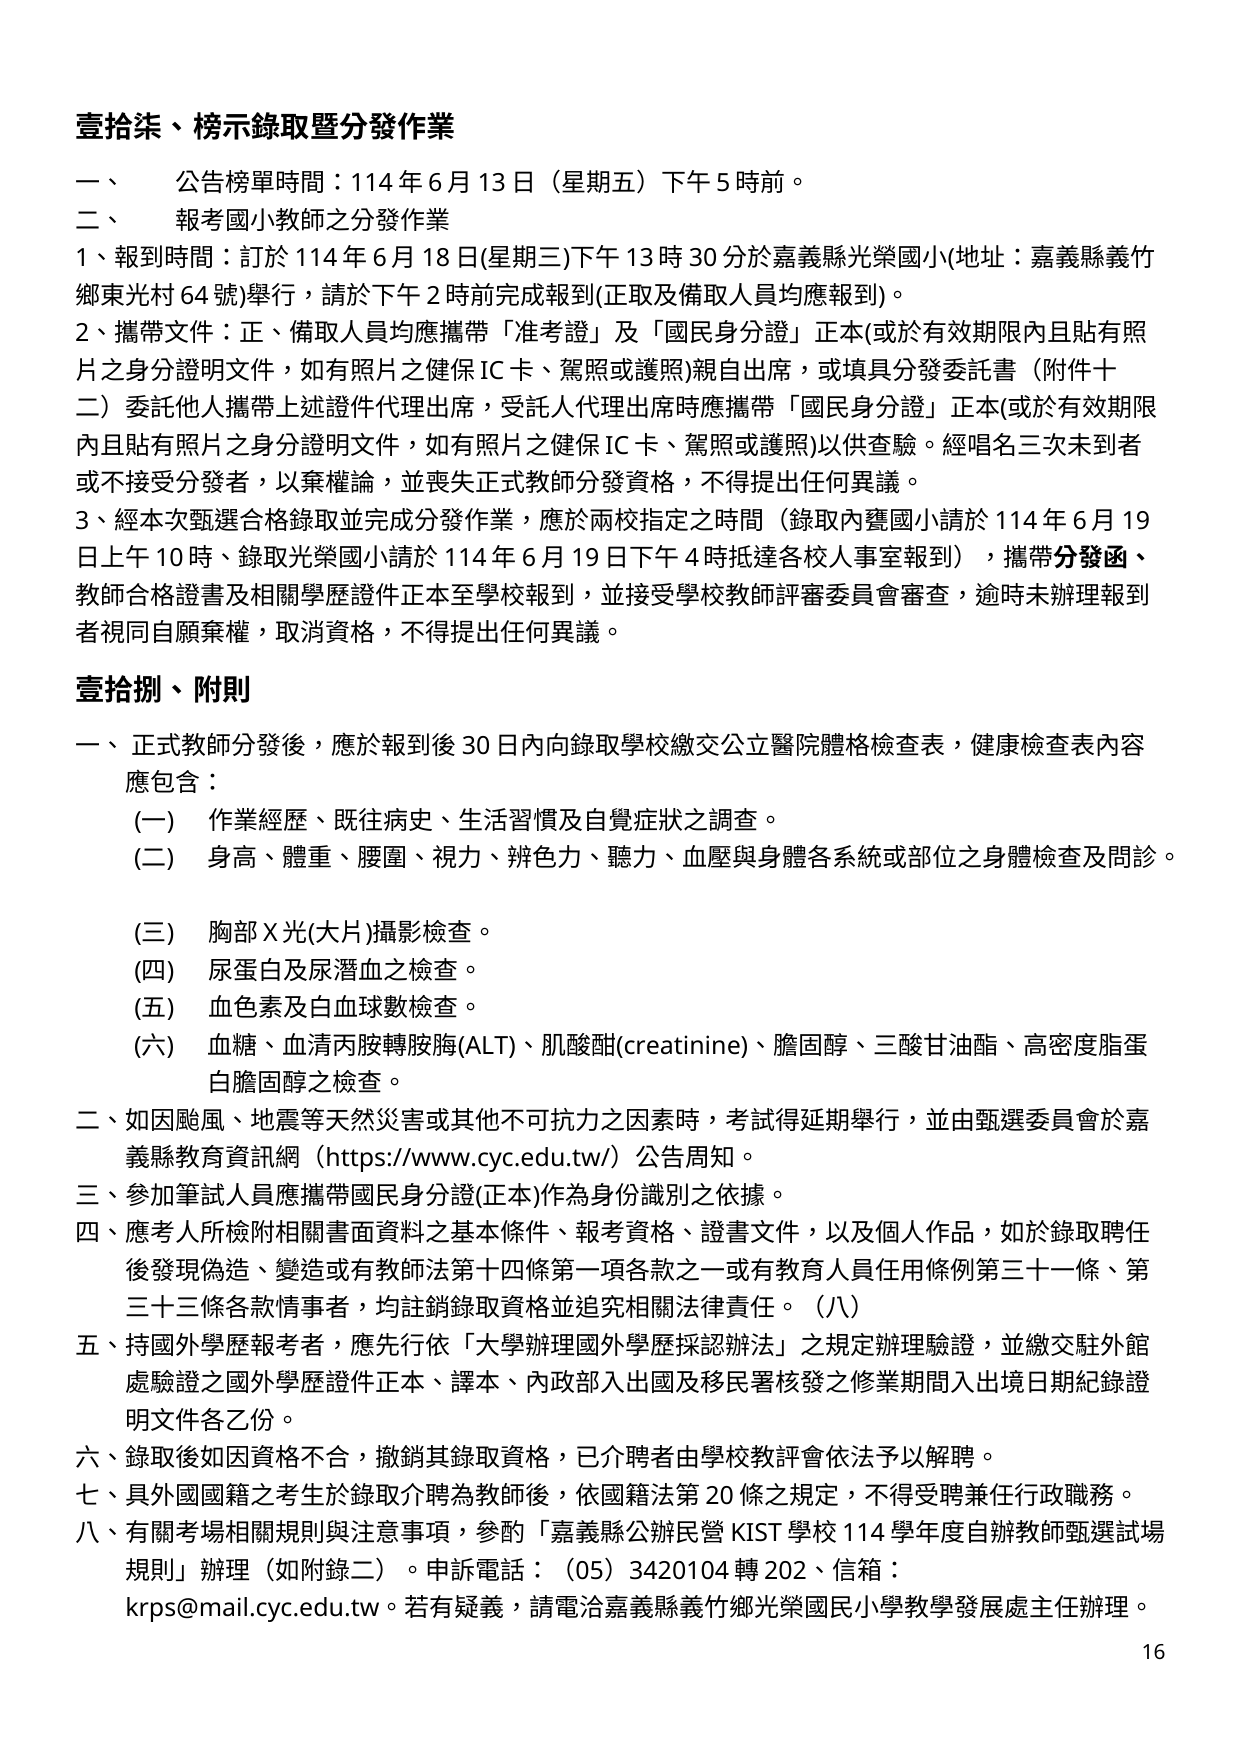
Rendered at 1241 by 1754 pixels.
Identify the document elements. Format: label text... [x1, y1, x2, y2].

list 錄取後如因資格不合，撤銷其錄取資格，已介聘者由學校教評會依法予以解聘。 [75, 1437, 1165, 1475]
list 作業經歷、既往病史、生活習慣及自覺症狀之調查。 [125, 800, 1165, 837]
list 有關考場相關規則與注意事項，參酌「嘉義縣公辦民營KIST學校114學年度自辦教師甄選試場規則」辦理（如附錄二）。申訴電話：（05）3420104轉202、信箱：krps@mail.cyc.edu.tw。若有疑義，請電洽嘉義縣義竹鄉光榮國民小學教學發展處主任辦理。 [75, 1512, 1165, 1625]
text 2、攜帶文件：正、備取人員均應攜帶「准考證」及「國民身分證」正本(或於有效期限內且貼有照片之身分證明文件，如有照片之健保IC卡、駕照或護照)親自出席，或填具分發委託書（附件十二）委託他人攜帶上述證件代理出席，受託人代理出席時應攜帶「國民身分證」正本(或於有效期限內且貼有照片之身分證明文件，如有照片之健保IC卡、駕照或護照)以供查驗。經唱名三次未到者或不接受分發者，以棄權論，並喪失正式教師分發資格，不得提出任何異議。 [75, 312, 1165, 500]
list 血糖、血清丙胺轉胺脢(ALT)、肌酸酣(creatinine)、膽固醇、三酸甘油酯、高密度脂蛋白膽固醇之檢查。 [134, 1025, 1165, 1100]
list 公告榜單時間：114年6月13日（星期五）下午5時前。 [75, 162, 1165, 200]
text 1、報到時間：訂於114年6月18日(星期三)下午13時30分於嘉義縣光榮國小(地址：嘉義縣義竹鄉東光村64號)舉行，請於下午2時前完成報到(正取及備取人員均應報到)。 [75, 237, 1165, 312]
list 如因颱風、地震等天然災害或其他不可抗力之因素時，考試得延期舉行，並由甄選委員會於嘉義縣教育資訊網（https://www.cyc.edu.tw/）公告周知。 [75, 1100, 1165, 1175]
list 應考人所檢附相關書面資料之基本條件、報考資格、證書文件，以及個人作品，如於錄取聘任後發現偽造、變造或有教師法第十四條第一項各款之一或有教育人員任用條例第三十一條、第三十三條各款情事者，均註銷錄取資格並追究相關法律責任。（八） [75, 1212, 1165, 1325]
list 正式教師分發後，應於報到後30日內向錄取學校繳交公立醫院體格檢查表，健康檢查表內容應包含： [75, 725, 1165, 800]
list 持國外學歷報考者，應先行依「大學辦理國外學歷採認辦法」之規定辦理驗證，並繳交駐外館處驗證之國外學歷證件正本、譯本、內政部入出國及移民署核發之修業期間入出境日期紀錄證明文件各乙份。 [75, 1325, 1165, 1437]
list 胸部X光(大片)攝影檢查。 [125, 912, 1165, 950]
list 尿蛋白及尿潛血之檢查。 [125, 950, 1165, 987]
list 報考國小教師之分發作業 [75, 200, 1165, 237]
list 榜示錄取暨分發作業 [75, 87, 1165, 162]
text 3、經本次甄選合格錄取並完成分發作業，應於兩校指定之時間（錄取內甕國小請於114年6月19日上午10時、錄取光榮國小請於114年6月19日下午4時抵達各校人事室報到），攜帶分發函、教師合格證書及相關學歷證件正本至學校報到，並接受學校教師評審委員會審查，逾時未辦理報到者視同自願棄權，取消資格，不得提出任何異議。 [75, 500, 1165, 650]
list 參加筆試人員應攜帶國民身分證(正本)作為身份識別之依據。 [75, 1175, 1165, 1212]
list 血色素及白血球數檢查。 [125, 987, 1165, 1025]
list 附則 [75, 650, 1165, 725]
list 具外國國籍之考生於錄取介聘為教師後，依國籍法第20條之規定，不得受聘兼任行政職務。 [75, 1475, 1165, 1512]
list 身高、體重、腰圍、視力、辨色力、聽力、血壓與身體各系統或部位之身體檢查及問診。 [134, 837, 1165, 912]
